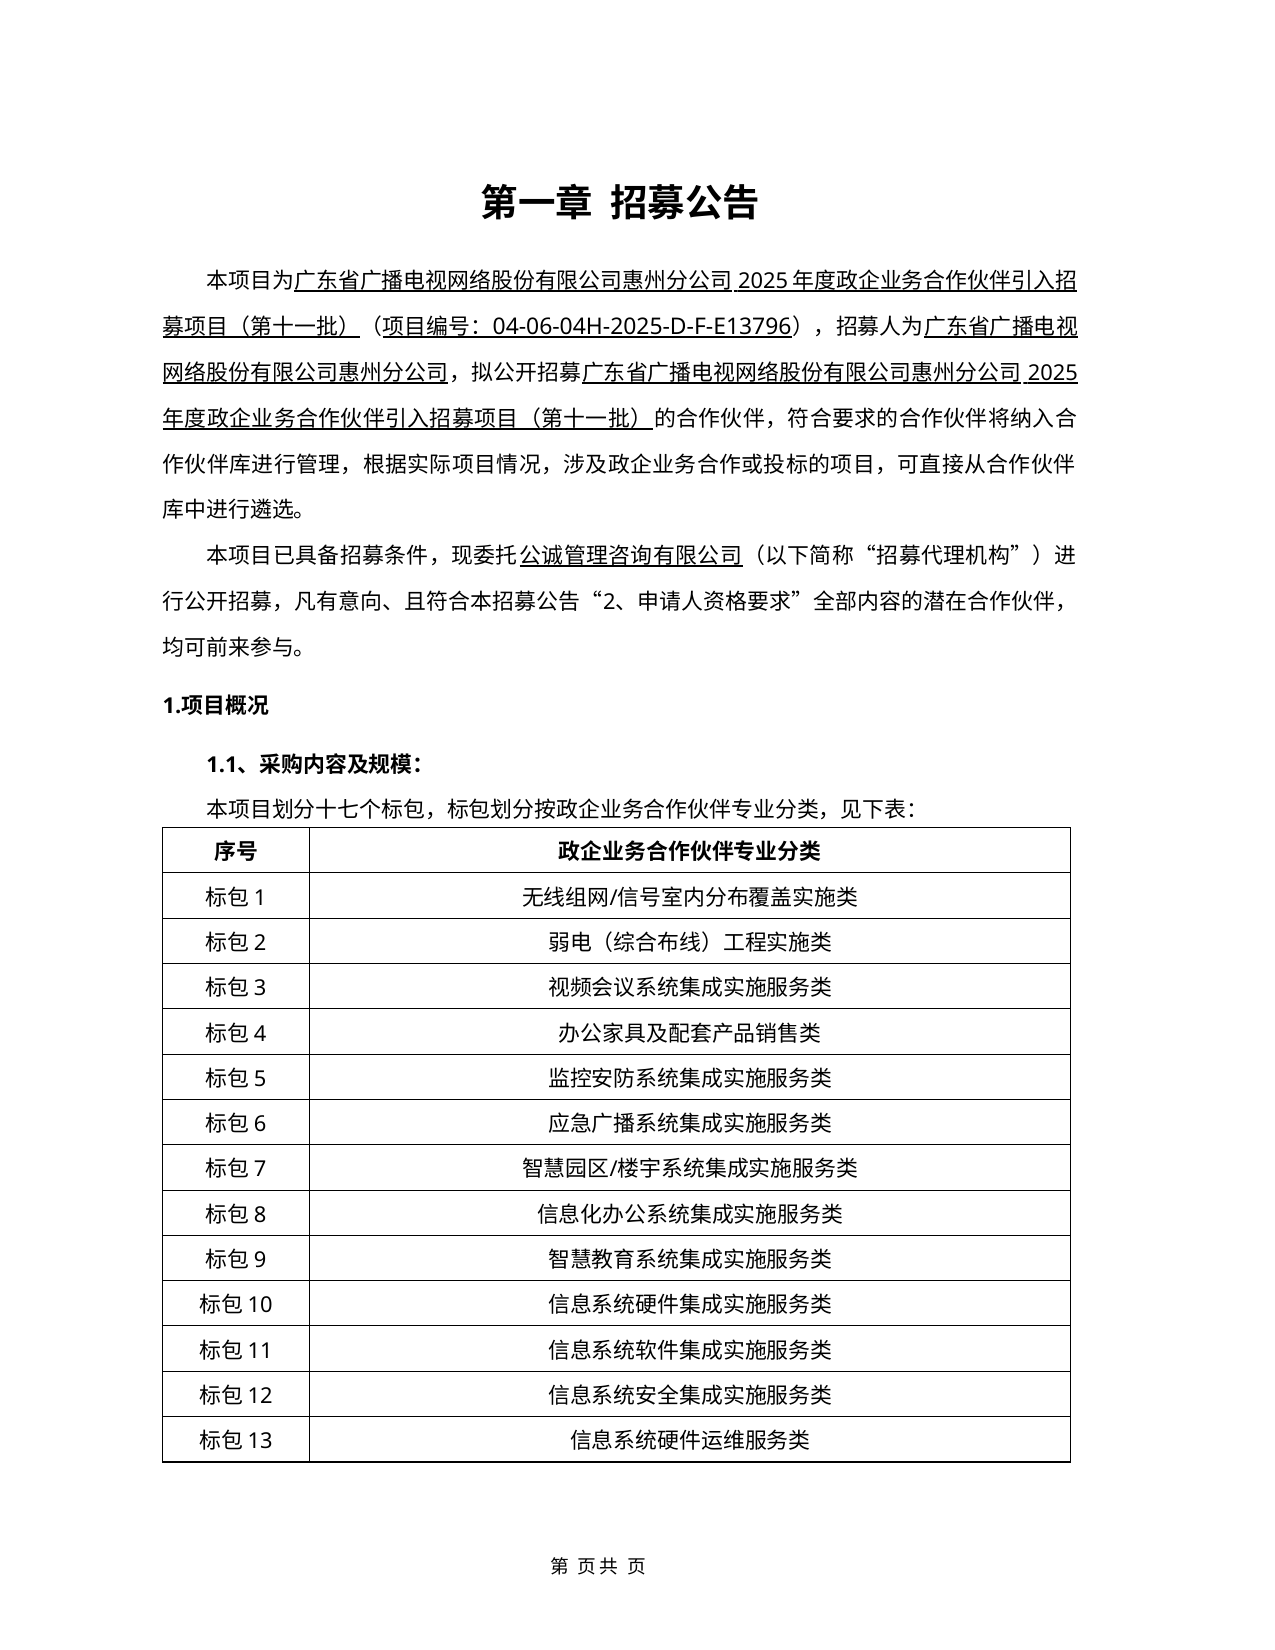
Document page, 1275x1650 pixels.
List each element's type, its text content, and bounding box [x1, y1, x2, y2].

table_cell 标包3 [163, 964, 309, 1008]
text 1.项目概况 [162, 677, 1078, 723]
table_cell 信息系统安全集成实施服务类 [310, 1372, 1070, 1416]
table_cell 标包11 [163, 1326, 309, 1371]
table_cell 标包5 [163, 1055, 309, 1099]
table_cell 标包12 [163, 1372, 309, 1416]
table_cell 信息化办公系统集成实施服务类 [310, 1191, 1070, 1235]
table_cell 应急广播系统集成实施服务类 [310, 1100, 1070, 1144]
table_cell 信息系统硬件集成实施服务类 [310, 1281, 1070, 1325]
table_cell 标包2 [163, 919, 309, 963]
table_header 政企业务合作伙伴专业分类 [310, 828, 1070, 872]
table_cell 信息系统硬件运维服务类 [310, 1417, 1070, 1461]
table_cell 视频会议系统集成实施服务类 [310, 964, 1070, 1008]
table_cell 标包1 [163, 873, 309, 918]
text 本项目为广东省广播电视网络股份有限公司惠州分公司2025年度政企业务合作伙伴引入招募项目（第十一批）（项目编号：04-06-04H-2025-D-F-E13796），招募人为广东省广播电视网络股份有限公司惠州分公司，拟公开招募广东省广播电视网络股份有限公司惠州分公司2025年度政企业务合作伙伴引入招募项目（第十一批）的合作伙伴，符合要求的合作伙伴将纳入合作伙伴库进行管理，根据实际项目情况，涉及政企业务合作或投标的项目，可直接从合作伙伴库中进行遴选。 [162, 252, 1078, 527]
table_cell 智慧园区/楼宇系统集成实施服务类 [310, 1145, 1070, 1189]
table_cell 信息系统软件集成实施服务类 [310, 1326, 1070, 1371]
text 1.1、采购内容及规模： [162, 735, 1078, 781]
table_cell 标包7 [163, 1145, 309, 1189]
table_cell 标包6 [163, 1100, 309, 1144]
table_cell 标包13 [163, 1417, 309, 1461]
table_cell 标包4 [163, 1009, 309, 1053]
table_header 序号 [163, 828, 309, 872]
text 本项目已具备招募条件，现委托公诚管理咨询有限公司（以下简称“招募代理机构”）进行公开招募，凡有意向、且符合本招募公告“2、申请人资格要求”全部内容的潜在合作伙伴，均可前来参与。 [162, 527, 1078, 664]
table_cell 标包10 [163, 1281, 309, 1325]
table_cell 无线组网/信号室内分布覆盖实施类 [310, 873, 1070, 918]
table_cell 办公家具及配套产品销售类 [310, 1009, 1070, 1053]
table_cell 标包8 [163, 1191, 309, 1235]
table_cell 标包9 [163, 1236, 309, 1280]
text 本项目划分十七个标包，标包划分按政企业务合作伙伴专业分类，见下表： [162, 781, 1078, 827]
text 第一章 招募公告 [162, 173, 1078, 227]
table_cell 智慧教育系统集成实施服务类 [310, 1236, 1070, 1280]
table_cell 监控安防系统集成实施服务类 [310, 1055, 1070, 1099]
table_cell 弱电（综合布线）工程实施类 [310, 919, 1070, 963]
